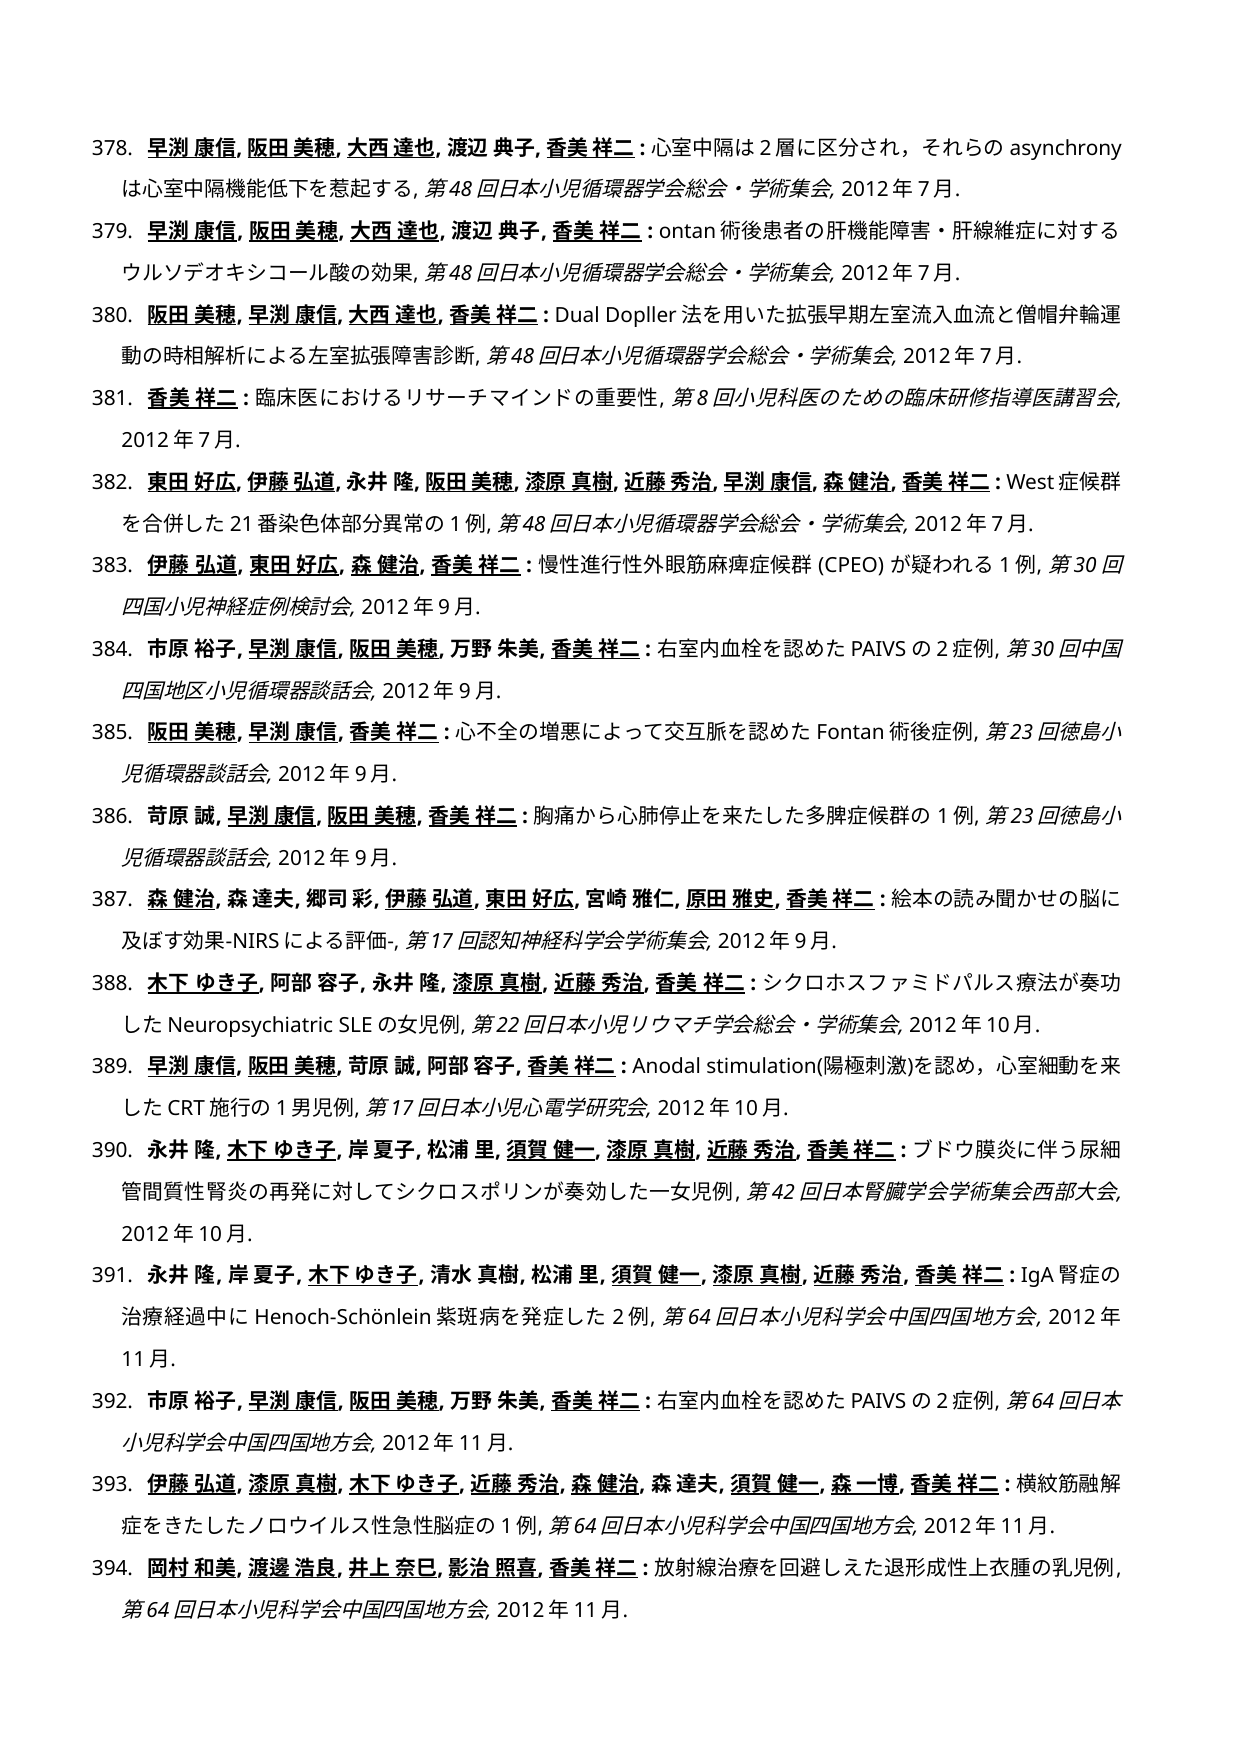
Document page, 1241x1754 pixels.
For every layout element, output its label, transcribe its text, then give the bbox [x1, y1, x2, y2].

list 早渕 康信, 阪田 美穂, 大西 達也, 渡辺 典子, 香美 祥二 : ontan術後患者の肝機能障害・肝線維症に対するウルソデオキシコール酸の効果, 第48回日本小児循環器学会総会・学術集会, 2012年7月. [92, 209, 1122, 292]
list 市原 裕子, 早渕 康信, 阪田 美穂, 万野 朱美, 香美 祥二 : 右室内血栓を認めたPAIVSの2症例, 第64回日本小児科学会中国四国地方会, 2012年11月. [92, 1378, 1122, 1462]
list 伊藤 弘道, 東田 好広, 森 健治, 香美 祥二 : 慢性進行性外眼筋麻痺症候群 (CPEO) が疑われる1例, 第30回四国小児神経症例検討会, 2012年9月. [92, 543, 1122, 626]
list 永井 隆, 木下 ゆき子, 岸 夏子, 松浦 里, 須賀 健一, 漆原 真樹, 近藤 秀治, 香美 祥二 : ブドウ膜炎に伴う尿細管間質性腎炎の再発に対してシクロスポリンが奏効した一女児例, 第42回日本腎臓学会学術集会西部大会, 2012年10月. [92, 1128, 1122, 1253]
list 伊藤 弘道, 漆原 真樹, 木下 ゆき子, 近藤 秀治, 森 健治, 森 達夫, 須賀 健一, 森 一博, 香美 祥二 : 横紋筋融解症をきたしたノロウイルス性急性脳症の1例, 第64回日本小児科学会中国四国地方会, 2012年11月. [92, 1462, 1122, 1545]
list 香美 祥二 : 臨床医におけるリサーチマインドの重要性, 第8回小児科医のための臨床研修指導医講習会, 2012年7月. [92, 376, 1122, 459]
list 苛原 誠, 早渕 康信, 阪田 美穂, 香美 祥二 : 胸痛から心肺停止を来たした多脾症候群の1例, 第23回徳島小児循環器談話会, 2012年9月. [92, 793, 1122, 877]
list 岡村 和美, 渡邊 浩良, 井上 奈巳, 影治 照喜, 香美 祥二 : 放射線治療を回避しえた退形成性上衣腫の乳児例, 第64回日本小児科学会中国四国地方会, 2012年11月. [92, 1545, 1122, 1629]
list 木下 ゆき子, 阿部 容子, 永井 隆, 漆原 真樹, 近藤 秀治, 香美 祥二 : シクロホスファミドパルス療法が奏功したNeuropsychiatric SLEの女児例, 第22回日本小児リウマチ学会総会・学術集会, 2012年10月. [92, 961, 1122, 1044]
list 永井 隆, 岸 夏子, 木下 ゆき子, 清水 真樹, 松浦 里, 須賀 健一, 漆原 真樹, 近藤 秀治, 香美 祥二 : IgA腎症の治療経過中にHenoch-Schönlein紫斑病を発症した2例, 第64回日本小児科学会中国四国地方会, 2012年11月. [92, 1253, 1122, 1378]
list 早渕 康信, 阪田 美穂, 大西 達也, 渡辺 典子, 香美 祥二 : 心室中隔は2層に区分され，それらのasynchronyは心室中隔機能低下を惹起する, 第48回日本小児循環器学会総会・学術集会, 2012年7月. [92, 125, 1122, 209]
list 東田 好広, 伊藤 弘道, 永井 隆, 阪田 美穂, 漆原 真樹, 近藤 秀治, 早渕 康信, 森 健治, 香美 祥二 : West症候群を合併した21番染色体部分異常の1例, 第48回日本小児循環器学会総会・学術集会, 2012年7月. [92, 459, 1122, 543]
list 森 健治, 森 達夫, 郷司 彩, 伊藤 弘道, 東田 好広, 宮崎 雅仁, 原田 雅史, 香美 祥二 : 絵本の読み聞かせの脳に及ぼす効果-NIRSによる評価-, 第17回認知神経科学会学術集会, 2012年9月. [92, 877, 1122, 961]
list 市原 裕子, 早渕 康信, 阪田 美穂, 万野 朱美, 香美 祥二 : 右室内血栓を認めたPAIVSの2症例, 第30回中国四国地区小児循環器談話会, 2012年9月. [92, 626, 1122, 710]
list 早渕 康信, 阪田 美穂, 苛原 誠, 阿部 容子, 香美 祥二 : Anodal stimulation(陽極刺激)を認め，心室細動を来したCRT施行の1男児例, 第17回日本小児心電学研究会, 2012年10月. [92, 1044, 1122, 1128]
list 阪田 美穂, 早渕 康信, 大西 達也, 香美 祥二 : Dual Dopller法を用いた拡張早期左室流入血流と僧帽弁輪運動の時相解析による左室拡張障害診断, 第48回日本小児循環器学会総会・学術集会, 2012年7月. [92, 292, 1122, 376]
list 阪田 美穂, 早渕 康信, 香美 祥二 : 心不全の増悪によって交互脈を認めたFontan術後症例, 第23回徳島小児循環器談話会, 2012年9月. [92, 710, 1122, 793]
